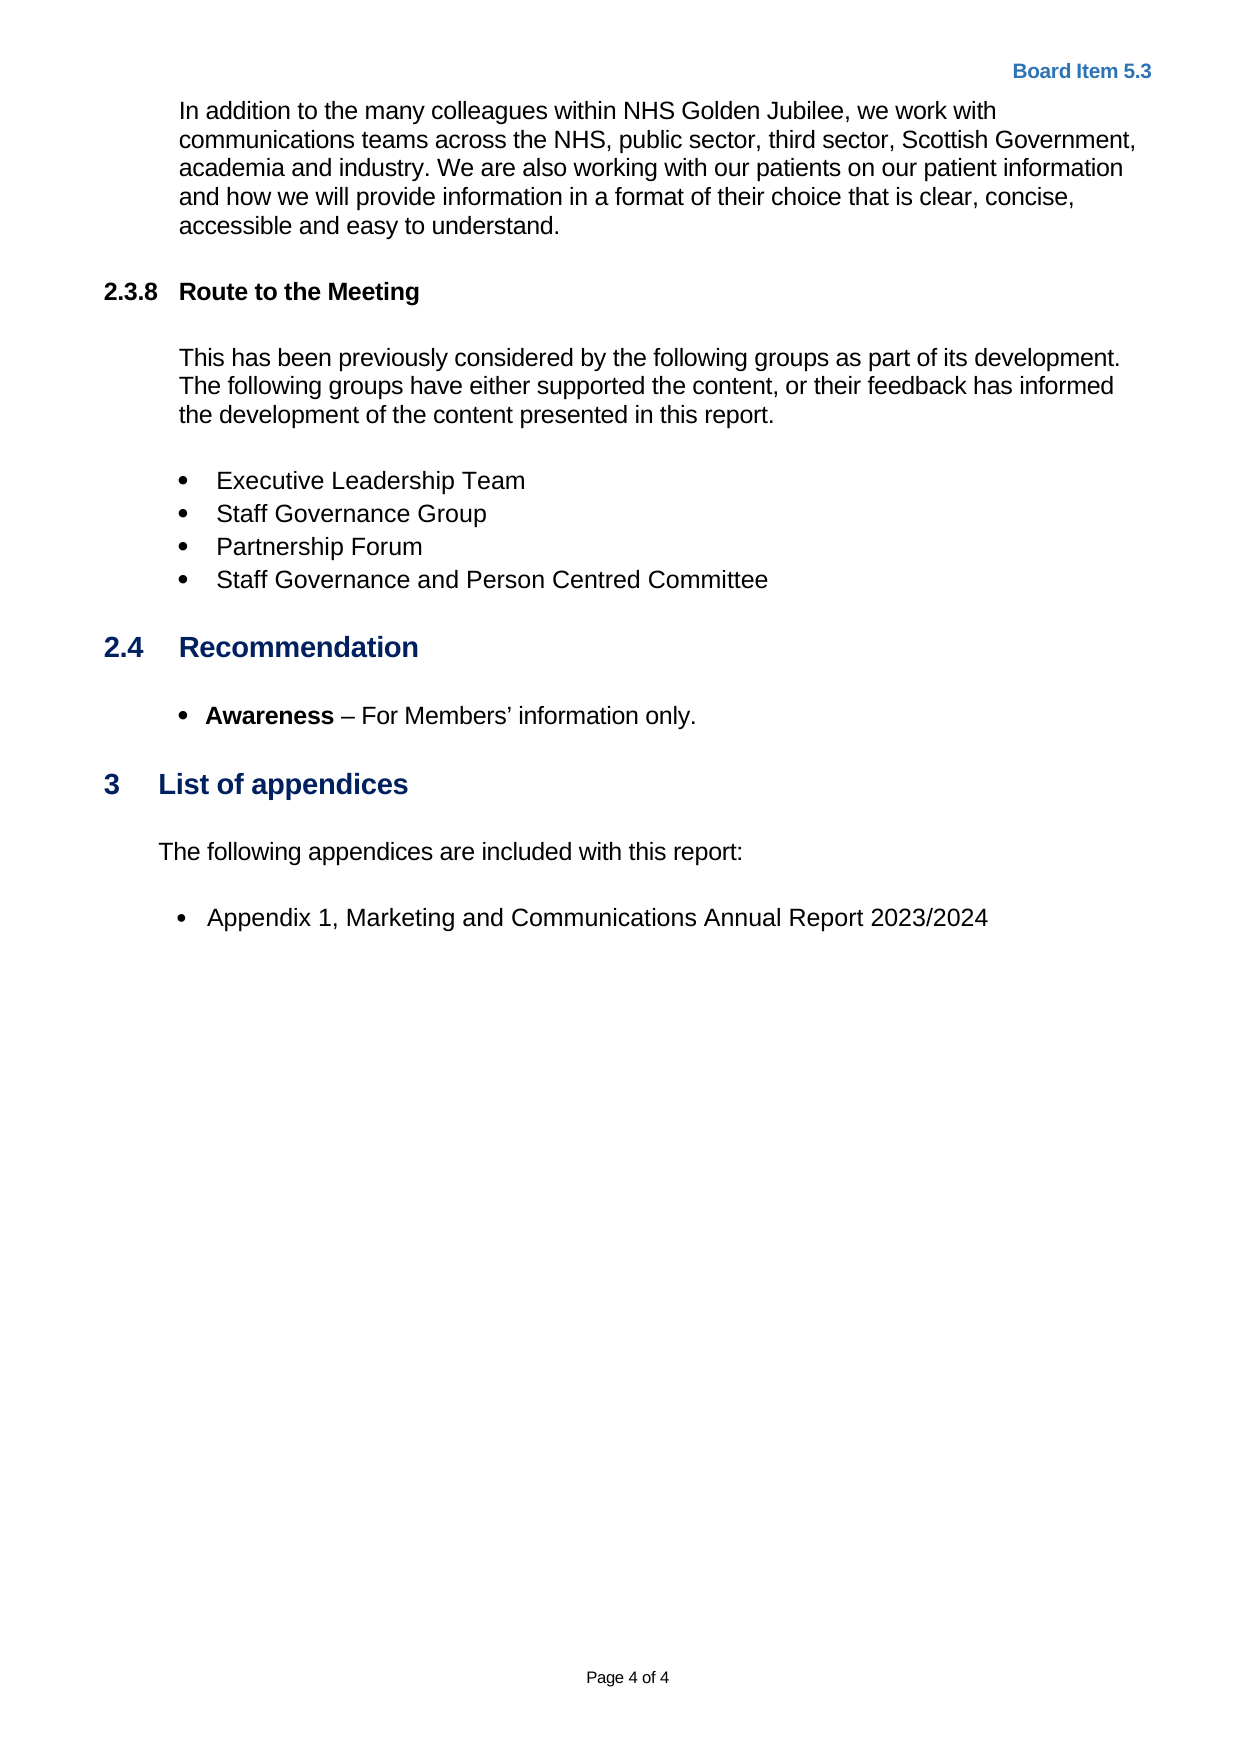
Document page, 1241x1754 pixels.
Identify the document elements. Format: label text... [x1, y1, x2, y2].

list Staff Governance Group [178, 499, 1152, 528]
subtitle List of appendices [103, 767, 1152, 800]
list Appendix 1, Marketing and Communications Annual Report 2023/2024 [177, 903, 1152, 932]
list Staff Governance and Person Centred Committee [178, 565, 1152, 594]
subtitle Route to the Meeting [103, 277, 1152, 305]
list Executive Leadership Team [178, 466, 1152, 495]
text The following appendices are included with this report: [103, 837, 1152, 866]
list Awareness – For Members’ information only. [178, 701, 1152, 729]
text In addition to the many colleagues within NHS Golden Jubilee, we work with communications teams across the NHS, public sector, third sector, Scottish Government, academia and industry. We are also working with our patients on our patient information and how we will provide information in a format of their choice that is clear, concise, accessible and easy to understand. [178, 96, 1152, 239]
text This has been previously considered by the following groups as part of its development. The following groups have either supported the content, or their feedback has informed the development of the content presented in this report. [178, 342, 1152, 429]
subtitle 2.4 Recommendation [103, 630, 1152, 664]
list Partnership Forum [178, 532, 1152, 561]
